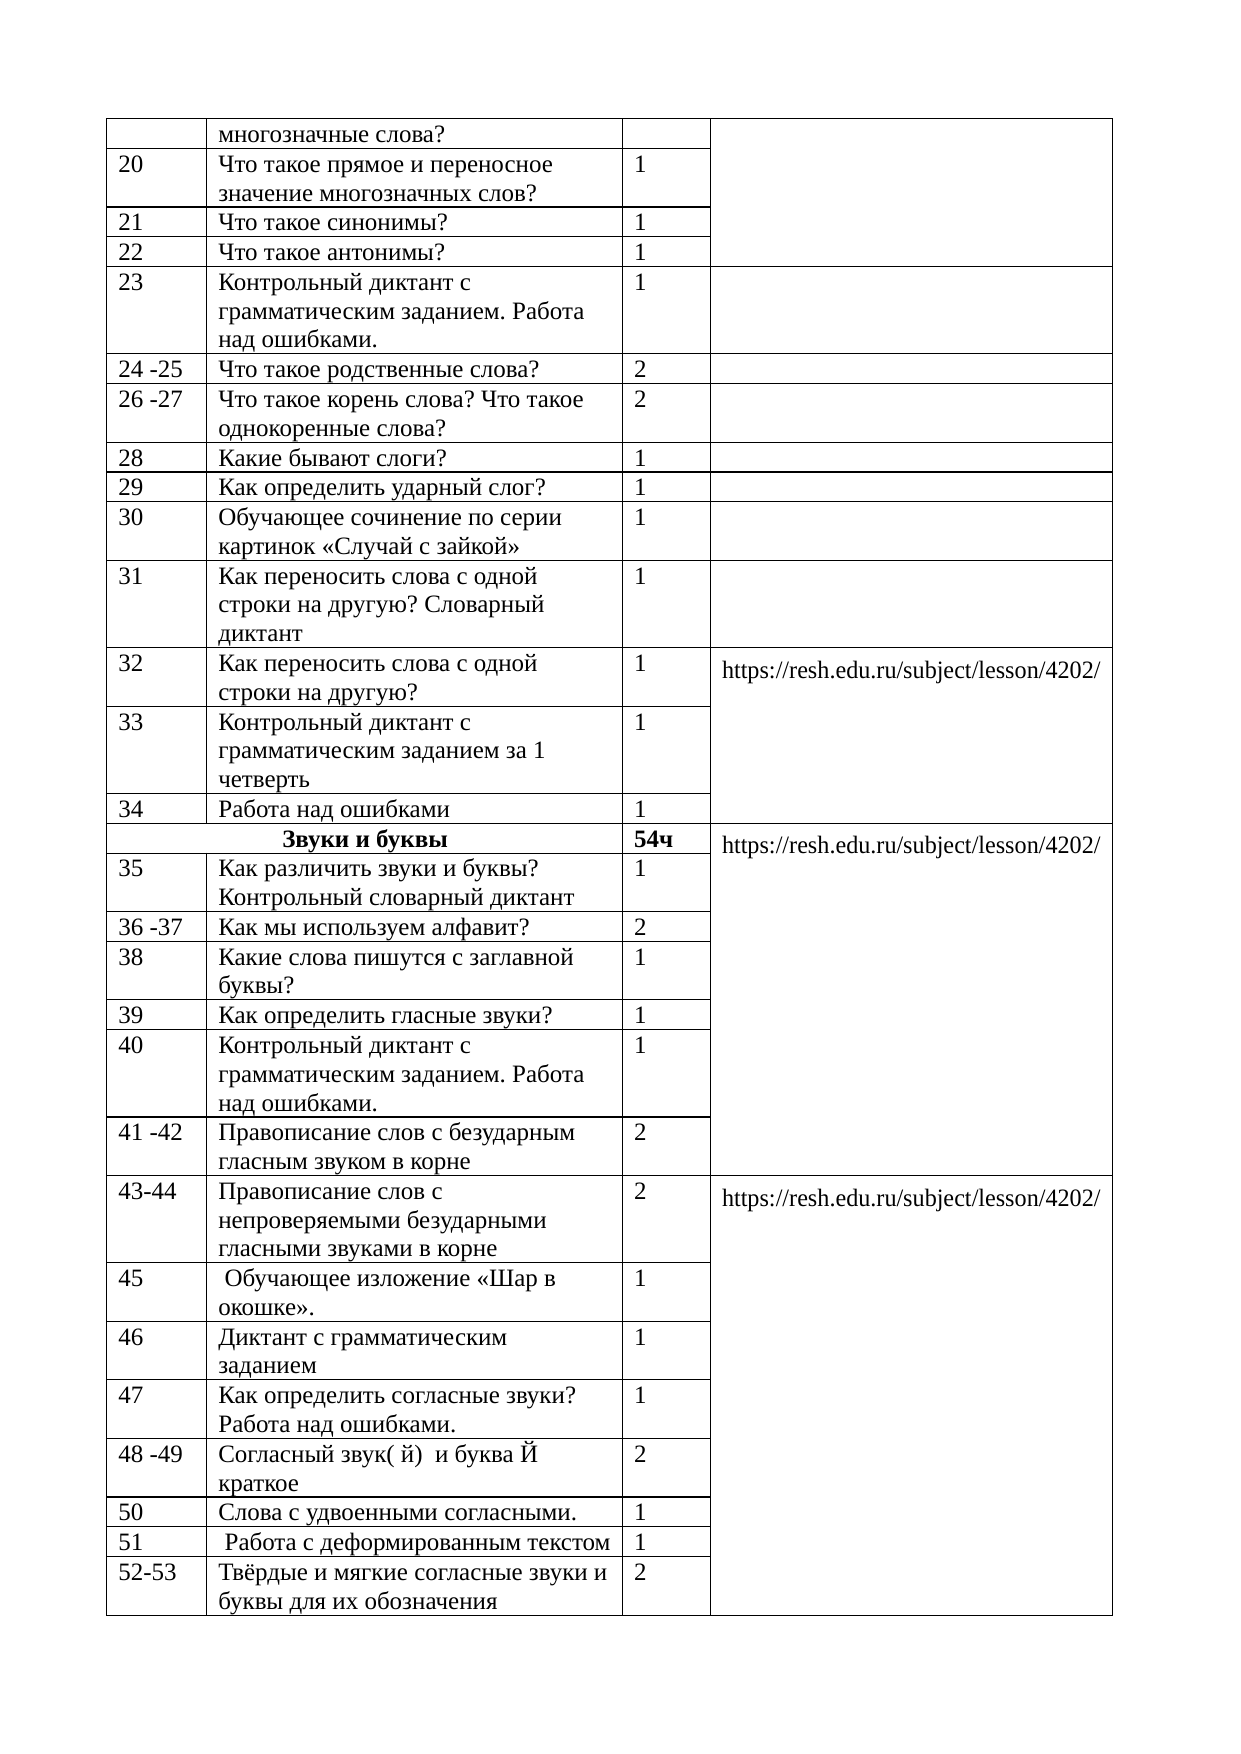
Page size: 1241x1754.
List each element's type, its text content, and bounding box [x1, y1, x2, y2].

table_cell 48 -49 [107, 1439, 206, 1496]
table_cell 1 [623, 1322, 710, 1379]
table_cell Что такое антонимы? [207, 237, 622, 266]
table_cell 1 [623, 443, 710, 471]
table_cell 47 [107, 1380, 206, 1438]
table_cell 1 [623, 561, 710, 647]
table_cell Контрольный диктант с грамматическим заданием. Работа над ошибками. [207, 267, 622, 353]
table_cell Обучающее изложение «Шар в окошке». [207, 1263, 622, 1321]
table_cell 24 -25 [107, 354, 206, 383]
table_cell Контрольный диктант с грамматическим заданием за 1 четверть [207, 707, 622, 793]
table_cell Что такое прямое и переносное значение многозначных слов? [207, 149, 622, 206]
table_cell Работа с деформированным текстом [207, 1527, 622, 1556]
table_cell 46 [107, 1322, 206, 1379]
table_cell 1 [623, 149, 710, 206]
table_cell 54ч [623, 824, 710, 852]
table_cell 28 [107, 443, 206, 471]
table_cell 22 [107, 237, 206, 266]
table_cell 2 [623, 1176, 710, 1262]
table_cell 2 [623, 1557, 710, 1614]
table_cell Контрольный диктант с грамматическим заданием. Работа над ошибками. [207, 1030, 622, 1116]
table_cell 31 [107, 561, 206, 647]
table_cell 2 [623, 384, 710, 442]
table_cell 33 [107, 707, 206, 793]
table_cell Что такое синонимы? [207, 208, 622, 236]
table_cell 2 [623, 1118, 710, 1175]
table_cell 41 -42 [107, 1118, 206, 1175]
table_cell 30 [107, 502, 206, 560]
table_cell 1 [623, 1498, 710, 1526]
table_cell 1 [623, 502, 710, 560]
table_cell 1 [623, 942, 710, 999]
table_cell 1 [623, 208, 710, 236]
table_cell 1 [623, 1380, 710, 1438]
table_cell 1 [623, 1263, 710, 1321]
table_cell 23 [107, 267, 206, 353]
table_cell Как переносить слова с одной строки на другую? Словарный диктант [207, 561, 622, 647]
table_cell 1 [623, 267, 710, 353]
table_cell https://resh.edu.ru/subject/lesson/4202/ [711, 648, 1112, 823]
table_cell 1 [623, 1030, 710, 1116]
table_cell Как определить ударный слог? [207, 473, 622, 501]
table_cell 40 [107, 1030, 206, 1116]
table_cell 1 [623, 648, 710, 706]
table_cell Как переносить слова с одной строки на другую? [207, 648, 622, 706]
table_cell Работа над ошибками [207, 794, 622, 823]
table_cell 2 [623, 1439, 710, 1496]
table_cell 1 [623, 707, 710, 793]
table_cell 32 [107, 648, 206, 706]
table_cell 29 [107, 473, 206, 501]
table_cell 1 [623, 1527, 710, 1556]
table_cell Что такое родственные слова? [207, 354, 622, 383]
table_cell 1 [623, 1000, 710, 1029]
table_cell 35 [107, 854, 206, 911]
table_cell 2 [623, 912, 710, 941]
table_cell Правописание слов с безударным гласным звуком в корне [207, 1118, 622, 1175]
table_cell 39 [107, 1000, 206, 1029]
table_cell https://resh.edu.ru/subject/lesson/4202/ [711, 1176, 1112, 1614]
table_cell 50 [107, 1498, 206, 1526]
table_cell 51 [107, 1527, 206, 1556]
table_cell 1 [623, 854, 710, 911]
table_cell 45 [107, 1263, 206, 1321]
table_cell Диктант с грамматическим заданием [207, 1322, 622, 1379]
table_cell 2 [623, 354, 710, 383]
table_cell 1 [623, 119, 710, 148]
table_cell Какие слова пишутся с заглавной буквы? [207, 942, 622, 999]
table_cell 20 [107, 149, 206, 206]
table_cell Как различить звуки и буквы? Контрольный словарный диктант [207, 854, 622, 911]
table_cell Как определить согласные звуки? Работа над ошибками. [207, 1380, 622, 1438]
table_cell Слова с удвоенными согласными. [207, 1498, 622, 1526]
table_cell 19 [107, 119, 206, 148]
table_cell Как мы используем алфавит? [207, 912, 622, 941]
table_cell 26 -27 [107, 384, 206, 442]
table_cell Что такое корень слова? Что такое однокоренные слова? [207, 384, 622, 442]
table_cell Какие бывают слоги? [207, 443, 622, 471]
table_cell 43-44 [107, 1176, 206, 1262]
table_cell [711, 473, 1112, 501]
table_cell 1 [623, 237, 710, 266]
table_cell [711, 354, 1112, 383]
table_cell [711, 561, 1112, 647]
table_cell Звуки и буквы [107, 824, 622, 852]
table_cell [207, 119, 622, 148]
table_cell [711, 502, 1112, 560]
table_cell 21 [107, 208, 206, 236]
table_cell Твёрдые и мягкие согласные звуки и буквы для их обозначения [207, 1557, 622, 1614]
table_cell 38 [107, 942, 206, 999]
table_cell 34 [107, 794, 206, 823]
table_cell Согласный звук( й) и буква Й краткое [207, 1439, 622, 1496]
table_cell [711, 267, 1112, 353]
table_cell 36 -37 [107, 912, 206, 941]
table_cell 52-53 [107, 1557, 206, 1614]
table_cell Как определить гласные звуки? [207, 1000, 622, 1029]
table_cell [711, 384, 1112, 442]
table_cell 1 [623, 473, 710, 501]
table_cell Обучающее сочинение по серии картинок «Случай с зайкой» [207, 502, 622, 560]
table_cell Правописание слов с непроверяемыми безударными гласными звуками в корне [207, 1176, 622, 1262]
table_cell https://resh.edu.ru/subject/lesson/4202/ [711, 824, 1112, 1175]
table_cell [711, 443, 1112, 471]
table_cell 1 [623, 794, 710, 823]
